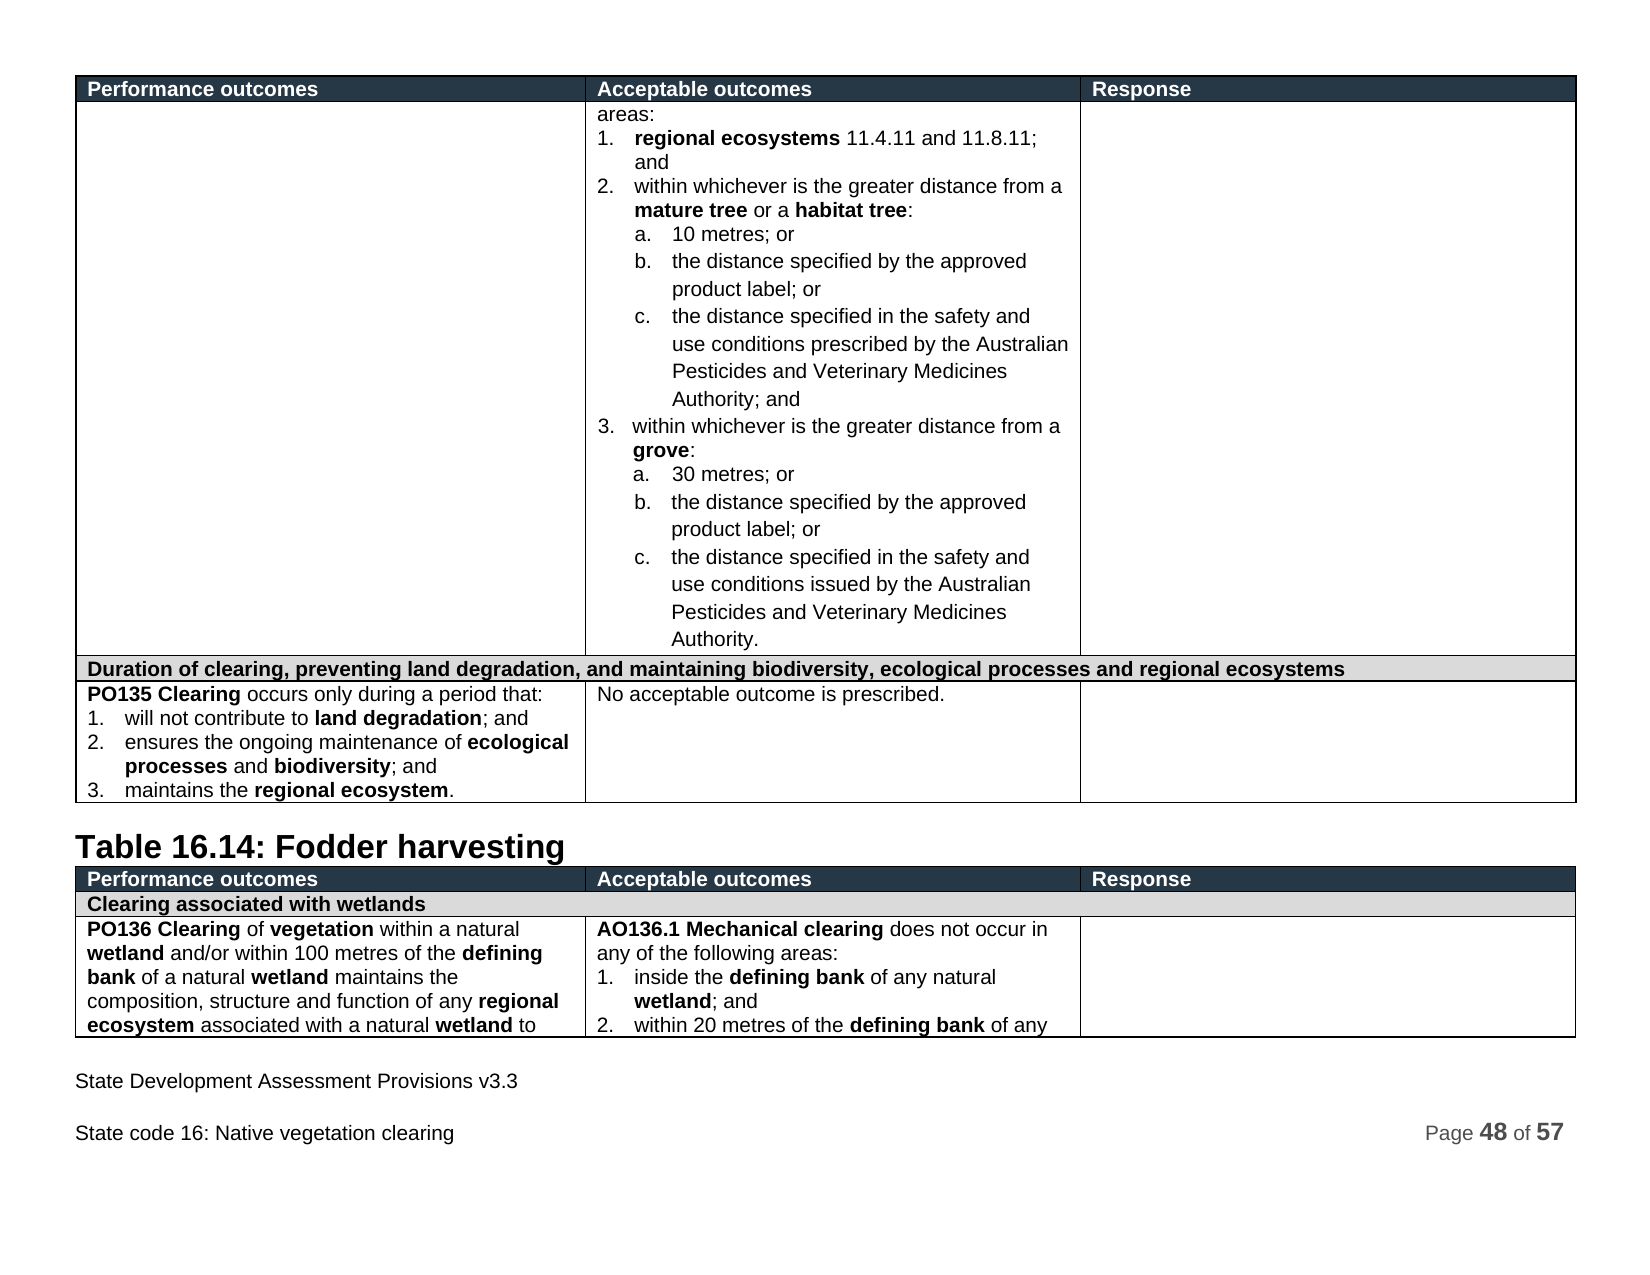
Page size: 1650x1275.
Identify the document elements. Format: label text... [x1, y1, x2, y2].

table_header Acceptable outcomes [586, 77, 1080, 101]
table_header Response [1081, 77, 1575, 101]
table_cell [586, 917, 1080, 1036]
table_cell [1081, 682, 1575, 802]
table_cell PO135 Clearing occurs only during a period that: will not contribute to land degradation; and ensures the ongoing maintenance of ecological processes and biodiversity; and maintains the regional ecosystem. [77, 682, 585, 802]
table_header Performance outcomes [77, 77, 585, 101]
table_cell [586, 102, 1080, 655]
table_header Response [1081, 867, 1575, 891]
table_cell No acceptable outcome is prescribed. [586, 682, 1080, 802]
table_cell [1081, 102, 1575, 655]
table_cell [76, 917, 585, 1036]
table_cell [77, 102, 585, 655]
table_header Performance outcomes [76, 867, 585, 891]
table_cell Clearing associated with wetlands [76, 892, 1575, 916]
table_cell Duration of clearing, preventing land degradation, and maintaining biodiversity, ecological processes and regional ecosystems [77, 656, 1575, 680]
table_cell [1081, 917, 1575, 1036]
text Table 16.14: Fodder harvesting [75, 827, 1575, 866]
table_header Acceptable outcomes [586, 867, 1080, 891]
